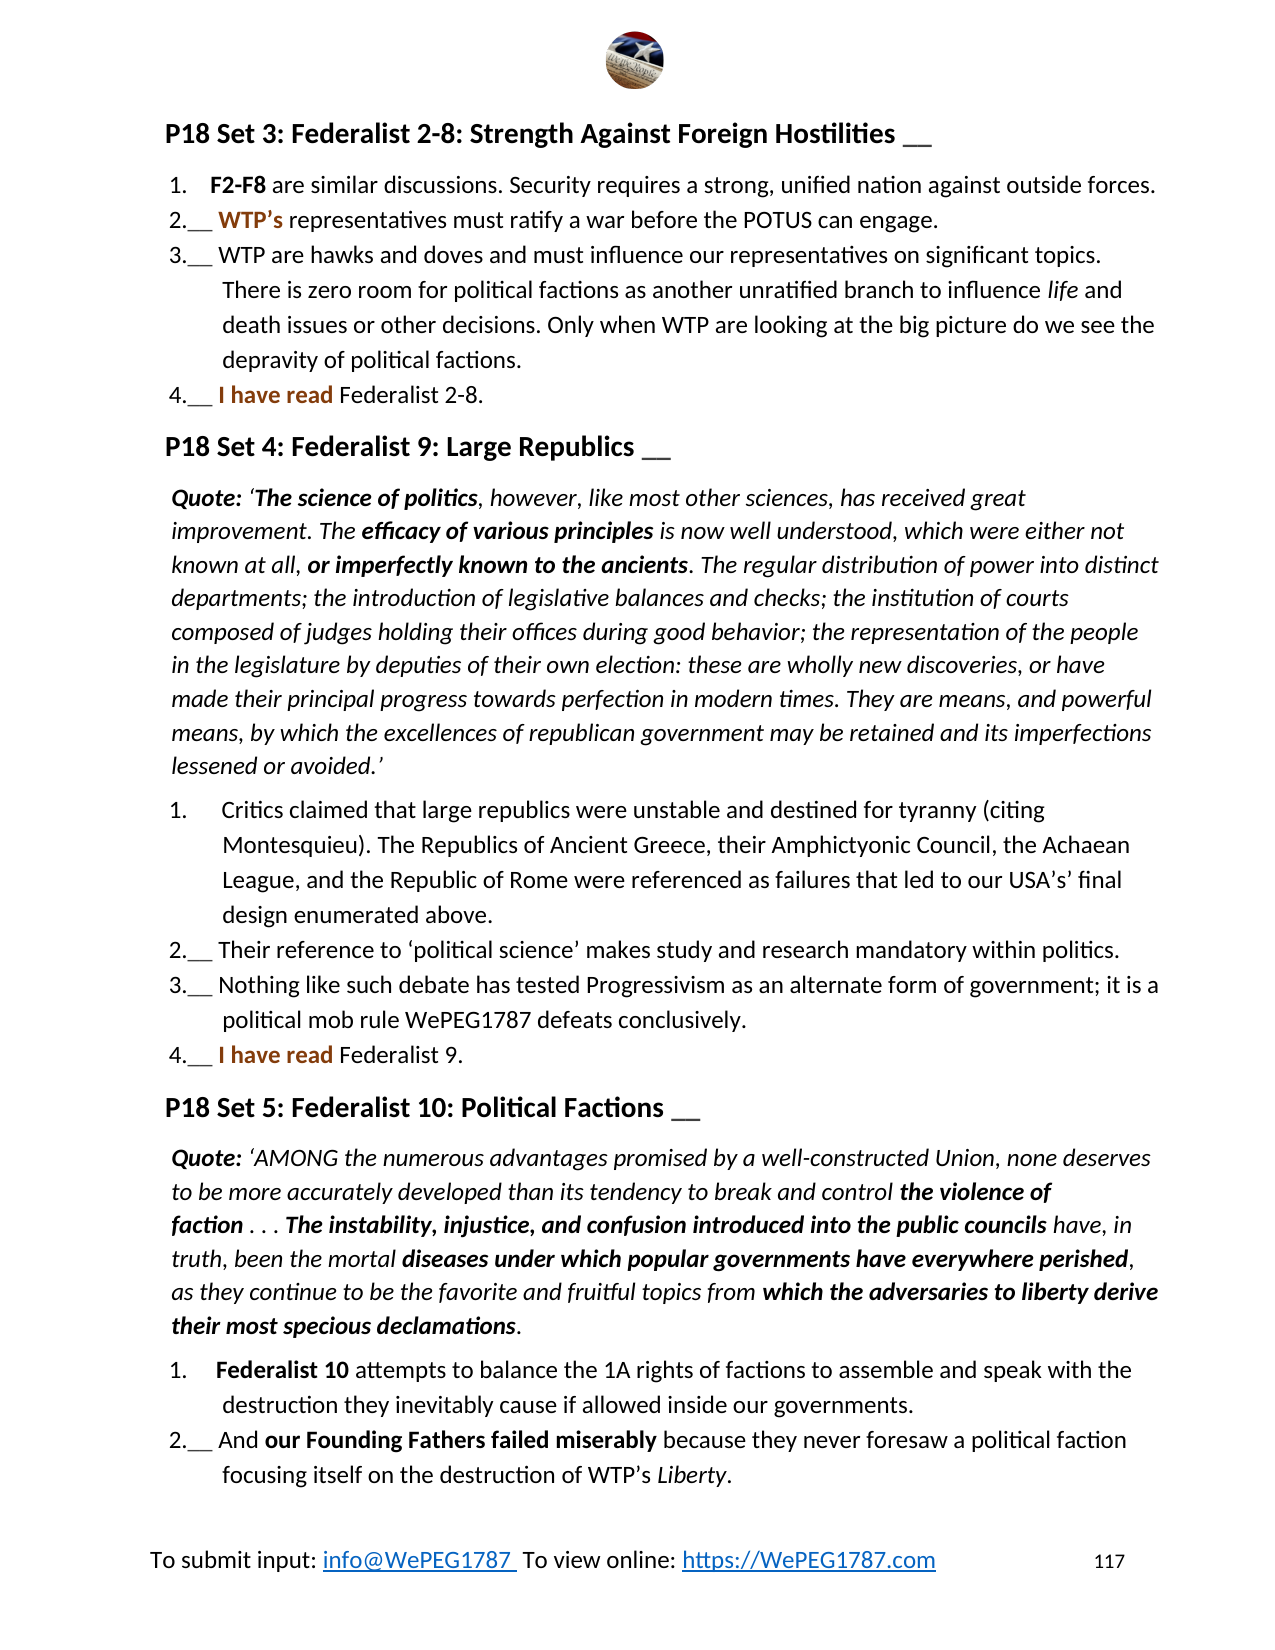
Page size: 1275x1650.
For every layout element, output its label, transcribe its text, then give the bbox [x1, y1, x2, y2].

text Quote: ‘The science of politics, however, like most other sciences, has received great improvement. The efficacy of various principles is now well understood, which were either not known at all, or imperfectly known to the ancients. The regular distribution of power into distinct departments; the introduction of legislative balances and checks; the institution of courts composed of judges holding their offices during good behavior; the representation of the people in the legislature by deputies of their own election: these are wholly new discoveries, or have made their principal progress towards perfection in modern times. They are means, and powerful means, by which the excellences of republican government may be retained and its imperfections lessened or avoided.’ [171, 482, 1162, 781]
list __ WTP’s representatives must ratify a war before the POTUS can engage. [187, 204, 1162, 234]
list __ Nothing like such debate has tested Progressivism as an alternate form of government; it is a political mob rule WePEG1787 defeats conclusively. [187, 969, 1162, 1035]
list Federalist 10 attempts to balance the 1A rights of factions to assemble and speak with the destruction they inevitably cause if allowed inside our governments. [187, 1354, 1162, 1419]
list __ I have read Federalist 2-8. [187, 379, 1162, 409]
list __ And our Founding Fathers failed miserably because they never foresaw a political faction focusing itself on the destruction of WTP’s Liberty. [187, 1424, 1162, 1489]
list Critics claimed that large republics were unstable and destined for tyranny (citing Montesquieu). The Republics of Ancient Greece, their Amphictyonic Council, the Achaean League, and the Republic of Rome were referenced as failures that led to our USA’s’ final design enumerated above. [187, 794, 1162, 930]
list __ WTP are hawks and doves and must influence our representatives on significant topics. There is zero room for political factions as another unratified branch to influence life and death issues or other decisions. Only when WTP are looking at the big picture do we see the depravity of political factions. [187, 239, 1162, 374]
subtitle P18 Set 5: Federalist 10: Political Factions __ [165, 1089, 1162, 1124]
text Quote: ‘AMONG the numerous advantages promised by a well-constructed Union, none deserves to be more accurately developed than its tendency to break and control the violence of faction . . . The instability, injustice, and confusion introduced into the public councils have, in truth, been the mortal diseases under which popular governments have everywhere perished, as they continue to be the favorite and fruitful topics from which the adversaries to liberty derive their most specious declamations. [171, 1142, 1162, 1341]
subtitle P18 Set 3: Federalist 2-8: Strength Against Foreign Hostilities __ [165, 116, 1162, 151]
picture [605, 31, 664, 89]
list F2-F8 are similar discussions. Security requires a strong, unified nation against outside forces. [187, 169, 1162, 199]
list __ I have read Federalist 9. [187, 1039, 1162, 1070]
list __ Their reference to ‘political science’ makes study and research mandatory within politics. [187, 934, 1162, 965]
subtitle P18 Set 4: Federalist 9: Large Republics __ [165, 428, 1162, 464]
